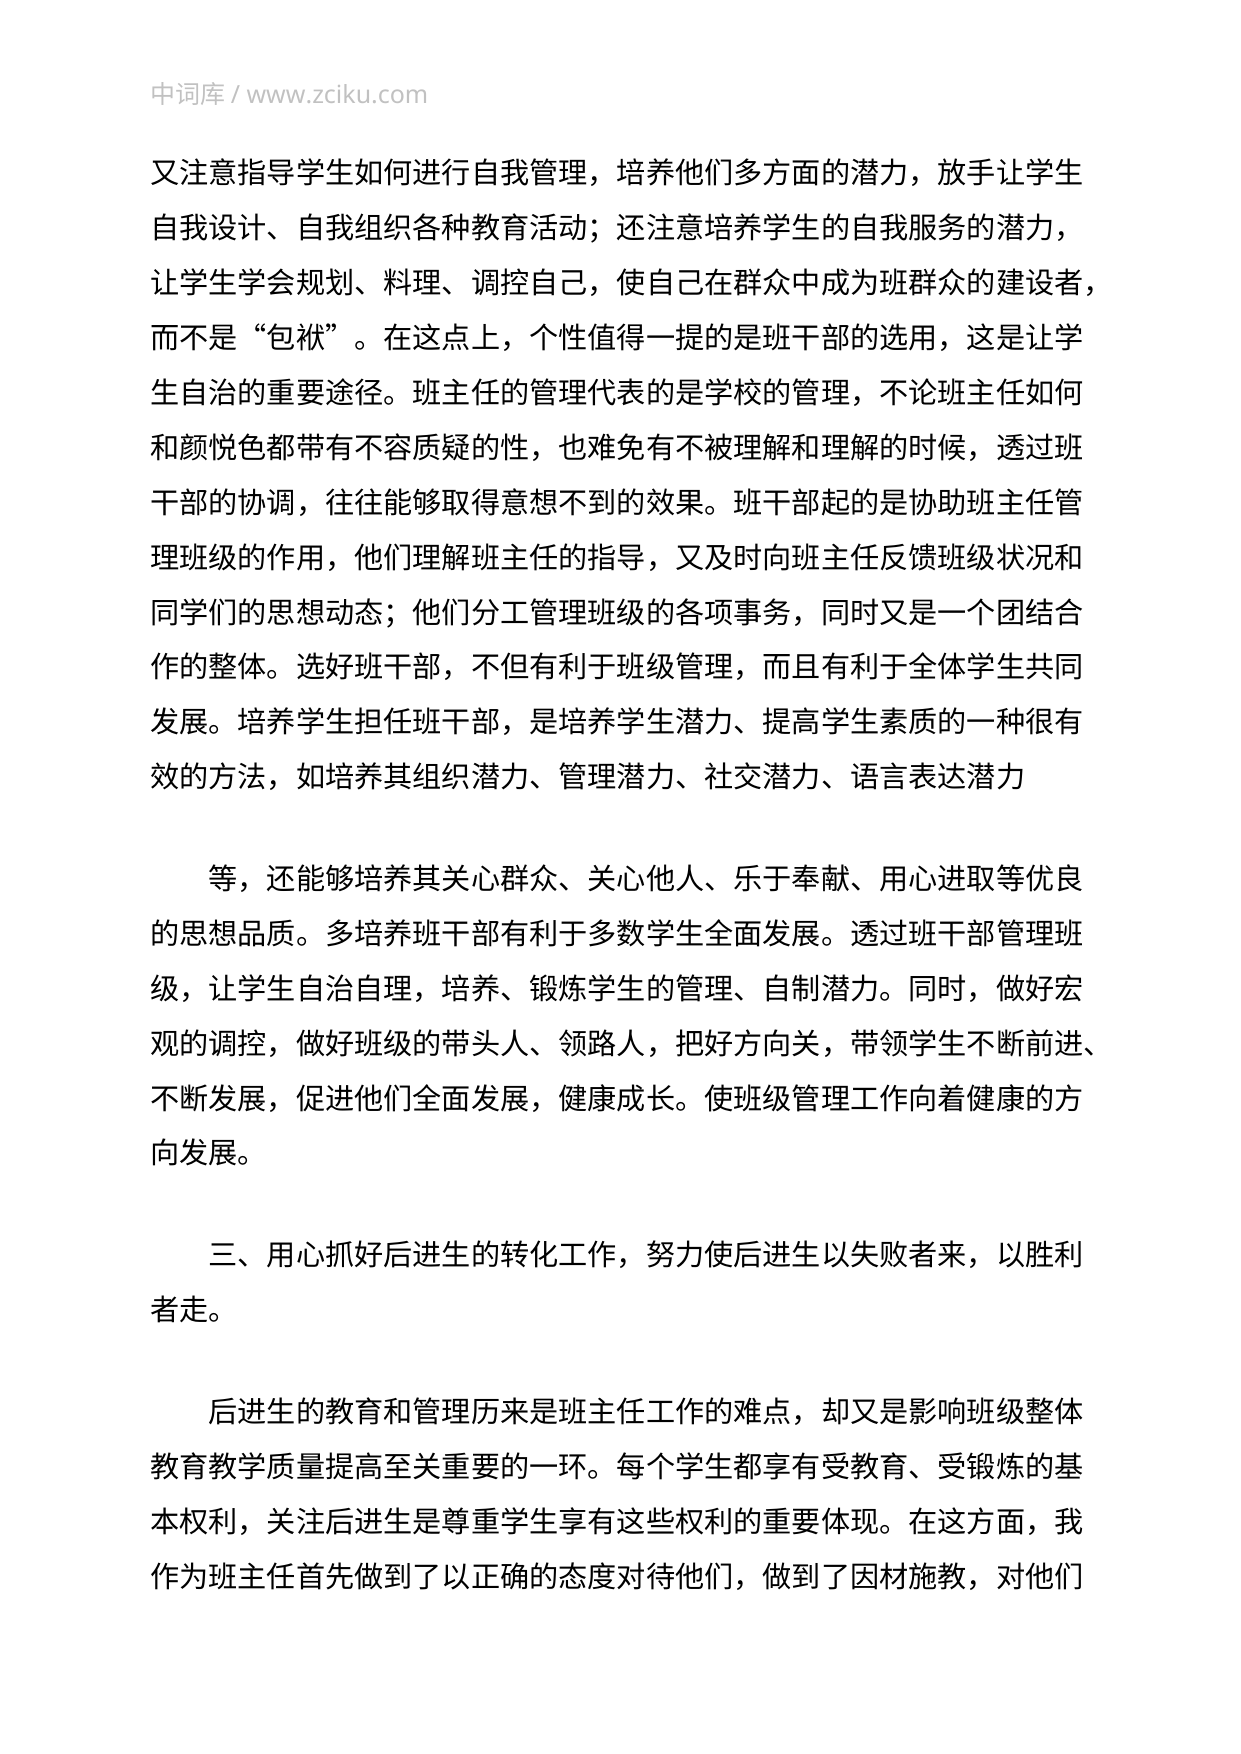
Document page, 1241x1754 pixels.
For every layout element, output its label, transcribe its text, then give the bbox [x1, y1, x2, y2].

text 三、用心抓好后进生的转化工作，努力使后进生以失败者来，以胜利者走。 [150, 1232, 1090, 1329]
text 等，还能够培养其关心群众、关心他人、乐于奉献、用心进取等优良的思想品质。多培养班干部有利于多数学生全面发展。透过班干部管理班级，让学生自治自理，培养、锻炼学生的管理、自制潜力。同时，做好宏观的调控，做好班级的带头人、领路人，把好方向关，带领学生不断前进、不断发展，促进他们全面发展，健康成长。使班级管理工作向着健康的方向发展。 [150, 856, 1090, 1172]
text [150, 1388, 1090, 1596]
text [150, 150, 1090, 796]
